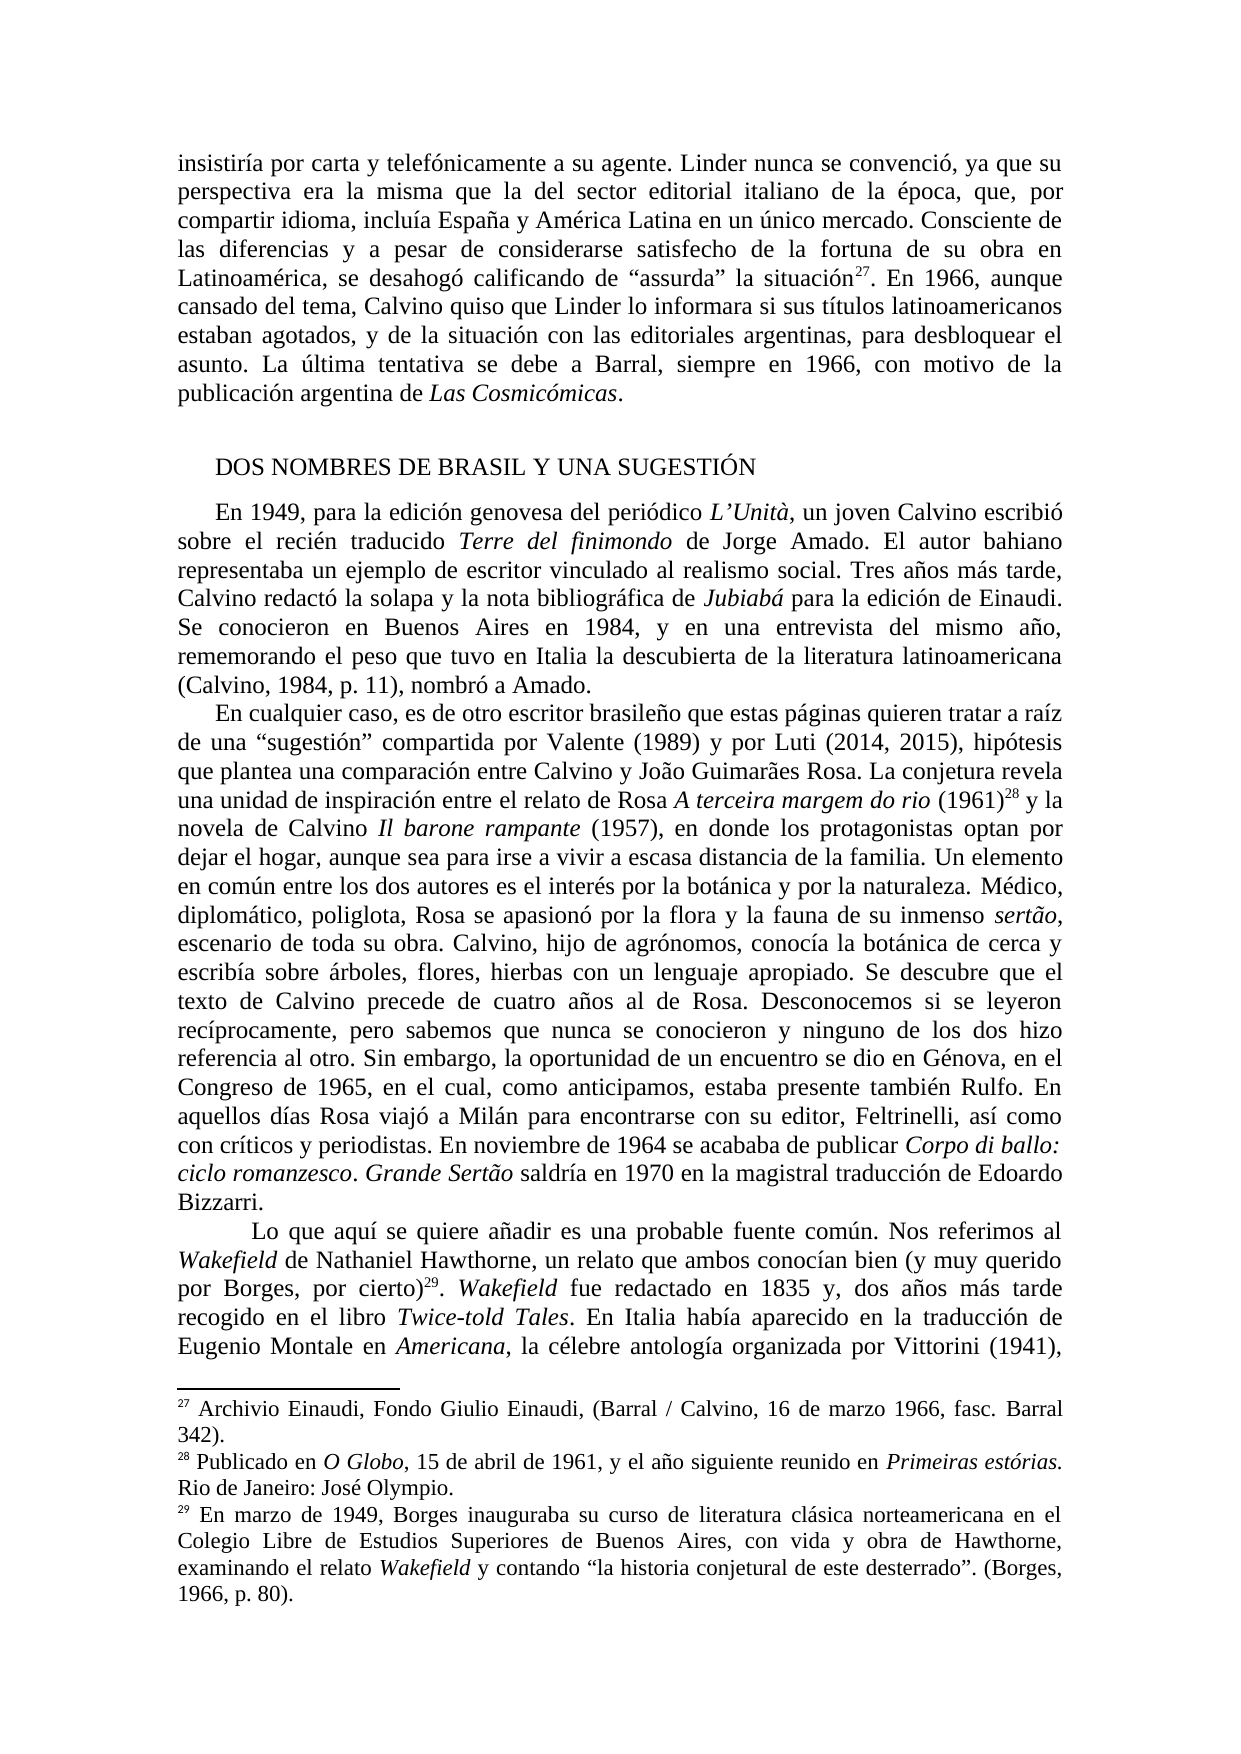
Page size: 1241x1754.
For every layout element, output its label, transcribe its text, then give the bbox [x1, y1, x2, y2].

text En 1949, para la edición genovesa del periódico L’Unità, un joven Calvino escribió sobre el recién traducido Terre del finimondo de Jorge Amado. El autor bahiano representaba un ejemplo de escritor vinculado al realismo social. Tres años más tarde, Calvino redactó la solapa y la nota bibliográfica de Jubiabá para la edición de Einaudi. Se conocieron en Buenos Aires en 1984, y en una entrevista del mismo año, rememorando el peso que tuvo en Italia la descubierta de la literatura latinoamericana (Calvino, 1984, p. 11), nombró a Amado. [177, 497, 1063, 698]
text DOS NOMBRES DE BRASIL Y UNA SUGESTIÓN [215, 452, 1063, 481]
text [177, 1216, 1063, 1360]
text En cualquier caso, es de otro escritor brasileño que estas páginas quieren tratar a raíz de una “sugestión” compartida por Valente (1989) y por Luti (2014, 2015), hipótesis que plantea una comparación entre Calvino y João Guimarães Rosa. La conjetura revela una unidad de inspiración entre el relato de Rosa A terceira margem do rio (1961) y la novela de Calvino Il barone rampante (1957), en donde los protagonistas optan por dejar el hogar, aunque sea para irse a vivir a escasa distancia de la familia. Un elemento en común entre los dos autores es el interés por la botánica y por la naturaleza. Médico, diplomático, poliglota, Rosa se apasionó por la flora y la fauna de su inmenso sertão, escenario de toda su obra. Calvino, hijo de agrónomos, conocía la botánica de cerca y escribía sobre árboles, flores, hierbas con un lenguaje apropiado. Se descubre que el texto de Calvino precede de cuatro años al de Rosa. Desconocemos si se leyeron recíprocamente, pero sabemos que nunca se conocieron y ninguno de los dos hizo referencia al otro. Sin embargo, la oportunidad de un encuentro se dio en Génova, en el Congreso de 1965, en el cual, como anticipamos, estaba presente también Rulfo. En aquellos días Rosa viajó a Milán para encontrarse con su editor, Feltrinelli, así como con críticos y periodistas. En noviembre de 1964 se acababa de publicar Corpo di ballo: ciclo romanzesco. Grande Sertão saldría en 1970 en la magistral traducción de Edoardo Bizzarri. [177, 698, 1063, 1216]
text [177, 148, 1063, 406]
